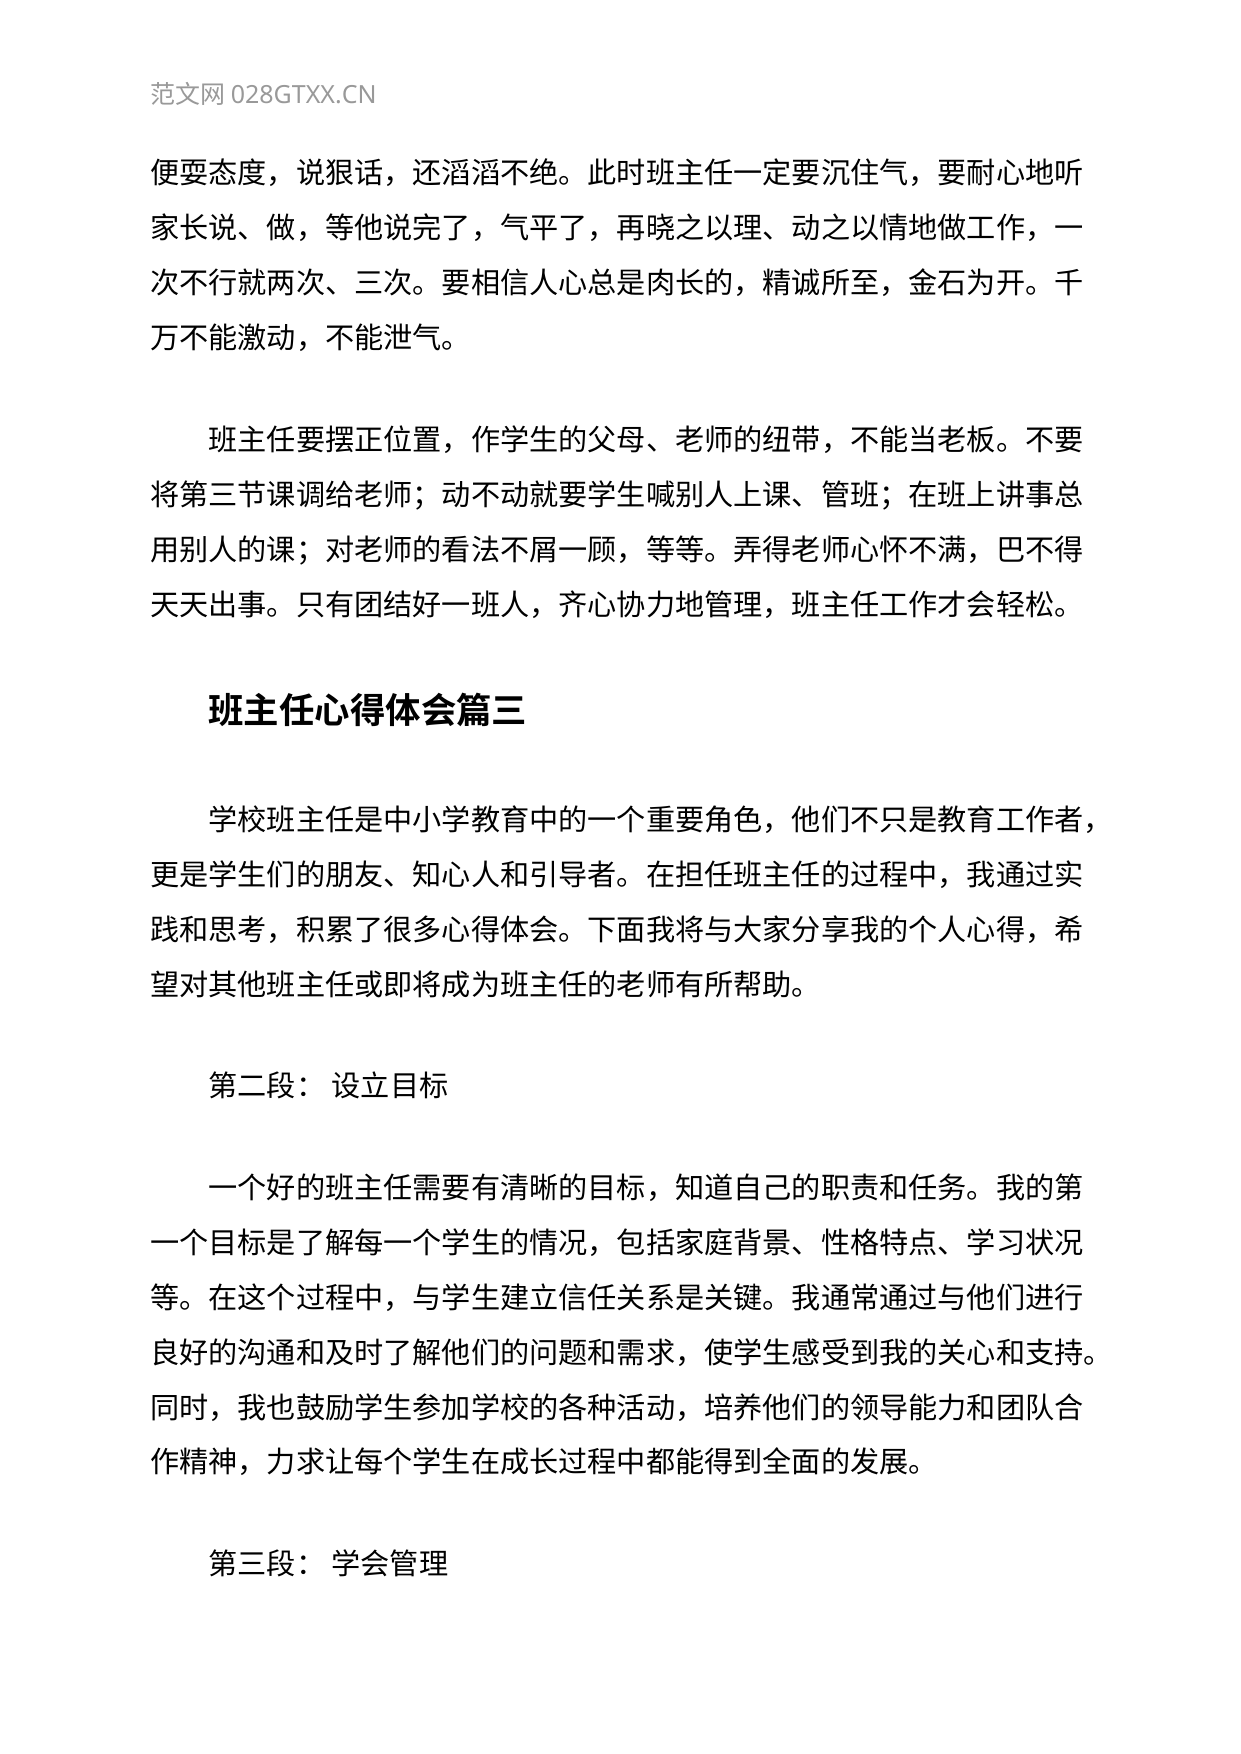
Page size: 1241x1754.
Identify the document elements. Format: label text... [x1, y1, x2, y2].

text 学校班主任是中小学教育中的一个重要角色，他们不只是教育工作者，更是学生们的朋友、知心人和引导者。在担任班主任的过程中，我通过实践和思考，积累了很多心得体会。下面我将与大家分享我的个人心得，希望对其他班主任或即将成为班主任的老师有所帮助。 [150, 796, 1090, 1003]
text 第三段： 学会管理 [150, 1541, 1090, 1583]
text 一个好的班主任需要有清晰的目标，知道自己的职责和任务。我的第一个目标是了解每一个学生的情况，包括家庭背景、性格特点、学习状况等。在这个过程中，与学生建立信任关系是关键。我通常通过与他们进行良好的沟通和及时了解他们的问题和需求，使学生感受到我的关心和支持。同时，我也鼓励学生参加学校的各种活动，培养他们的领导能力和团队合作精神，力求让每个学生在成长过程中都能得到全面的发展。 [150, 1164, 1090, 1481]
text 第二段： 设立目标 [150, 1063, 1090, 1105]
text 班主任心得体会篇三 [150, 683, 1090, 734]
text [150, 150, 1090, 357]
text 班主任要摆正位置，作学生的父母、老师的纽带，不能当老板。不要将第三节课调给老师；动不动就要学生喊别人上课、管班；在班上讲事总用别人的课；对老师的看法不屑一顾，等等。弄得老师心怀不满，巴不得天天出事。只有团结好一班人，齐心协力地管理，班主任工作才会轻松。 [150, 416, 1090, 623]
